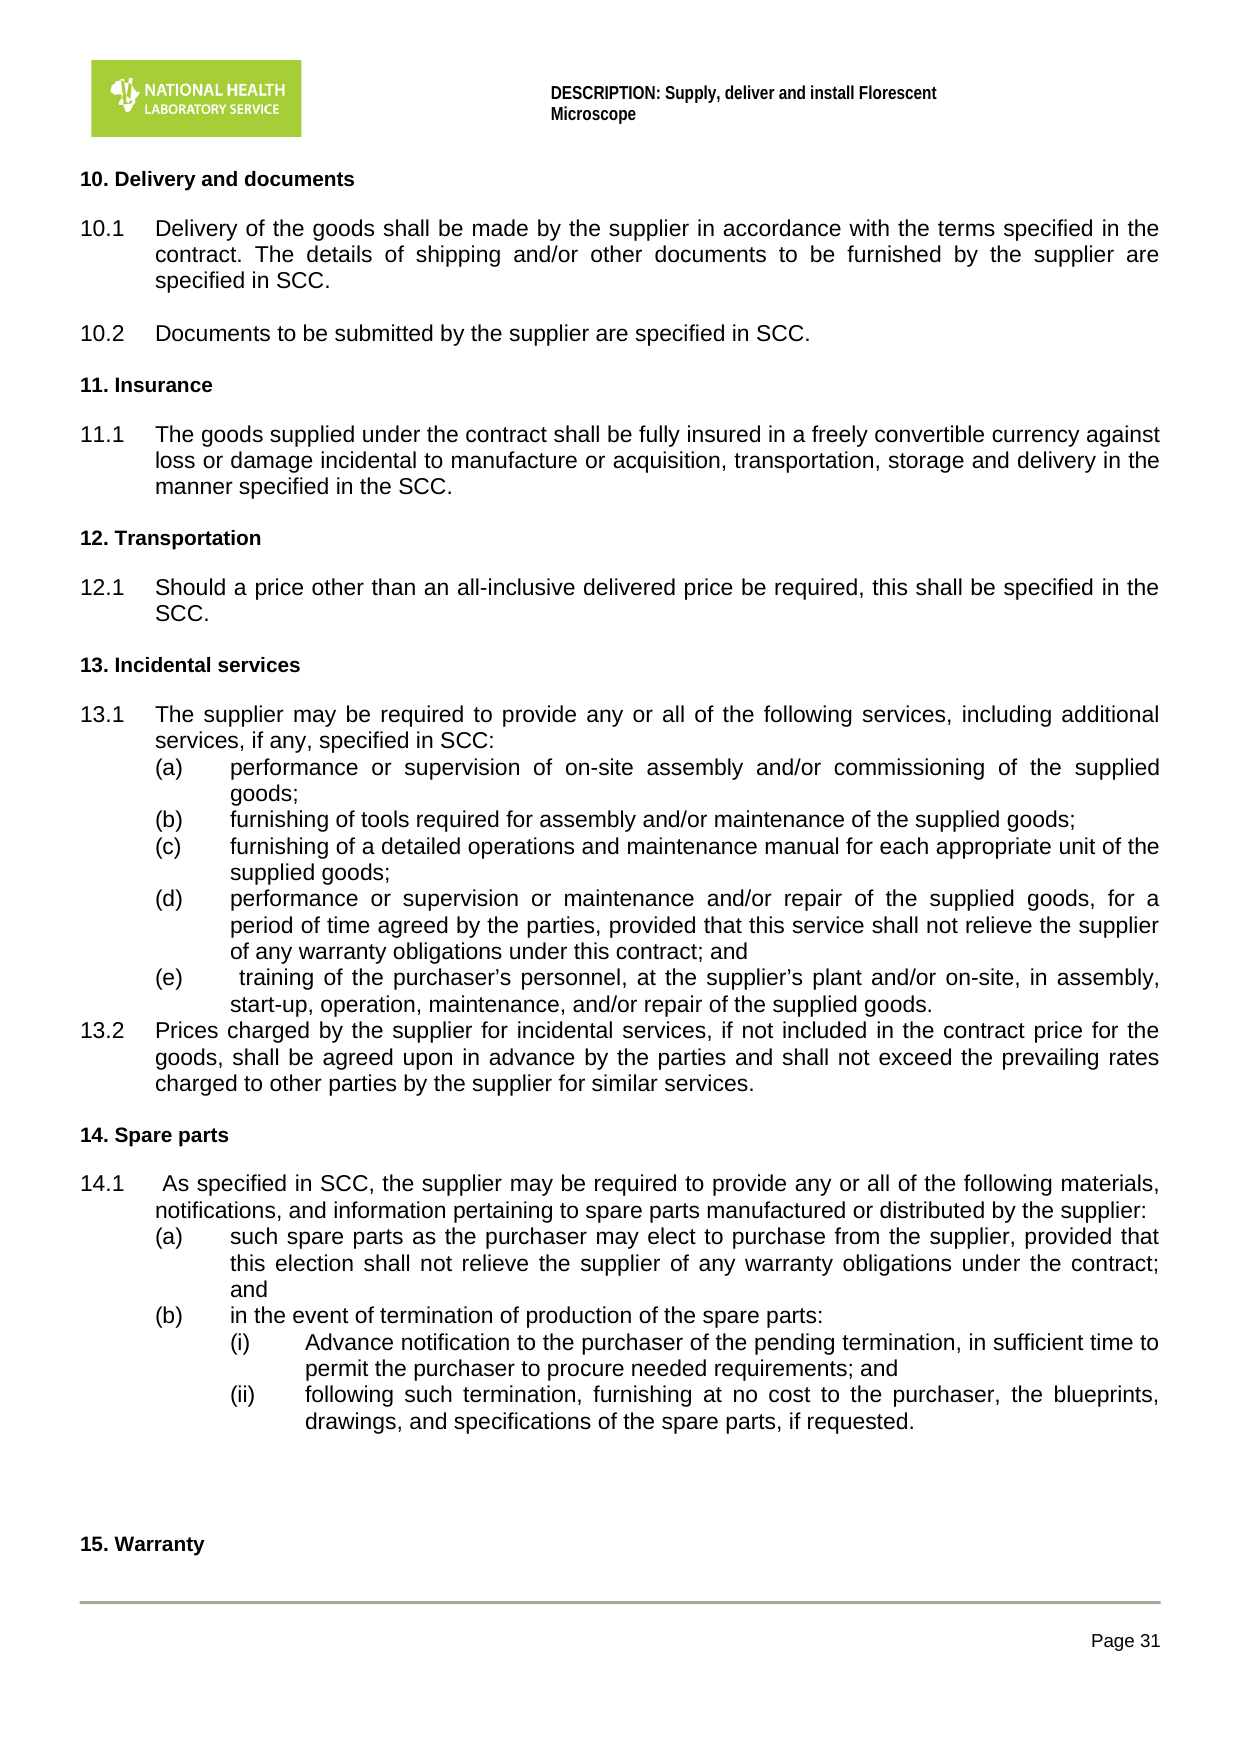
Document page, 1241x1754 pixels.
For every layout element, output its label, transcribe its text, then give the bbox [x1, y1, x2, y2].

text 15. Warranty [80, 1532, 1161, 1556]
text (a) such spare parts as the purchaser may elect to purchase from the supplier, provided that this election shall not relieve the supplier of any warranty obligations under the contract; and [155, 1223, 1161, 1302]
text 13.1 The supplier may be required to provide any or all of the following services, including additional services, if any, specified in SCC: [80, 701, 1161, 753]
text (a) performance or supervision of on-site assembly and/or commissioning of the supplied goods; [155, 753, 1161, 806]
text 14. Spare parts [80, 1122, 1161, 1146]
text 11. Insurance [80, 373, 1161, 397]
picture [91, 60, 302, 137]
text 14.1 As specified in SCC, the supplier may be required to provide any or all of the following materials, notifications, and information pertaining to spare parts manufactured or distributed by the supplier: [80, 1170, 1161, 1223]
text (e) training of the purchaser’s personnel, at the supplier’s plant and/or on-site, in assembly, start-up, operation, maintenance, and/or repair of the supplied goods. [155, 964, 1161, 1017]
text 12.1 Should a price other than an all-inclusive delivered price be required, this shall be specified in the SCC. [80, 574, 1161, 627]
text (c) furnishing of a detailed operations and maintenance manual for each appropriate unit of the supplied goods; [80, 833, 1161, 885]
text 10.1 Delivery of the goods shall be made by the supplier in accordance with the terms specified in the contract. The details of shipping and/or other documents to be furnished by the supplier are specified in SCC. [80, 214, 1161, 293]
text (i) Advance notification to the purchaser of the pending termination, in sufficient time to permit the purchaser to procure needed requirements; and [230, 1328, 1161, 1381]
text (b) furnishing of tools required for assembly and/or maintenance of the supplied goods; [80, 806, 1161, 833]
text (ii) following such termination, furnishing at no cost to the purchaser, the blueprints, drawings, and specifications of the spare parts, if requested. [230, 1381, 1161, 1434]
text (b) in the event of termination of production of the spare parts: [80, 1302, 1161, 1328]
text 13.2 Prices charged by the supplier for incidental services, if not included in the contract price for the goods, shall be agreed upon in advance by the parties and shall not exceed the prevailing rates charged to other parties by the supplier for similar services. [80, 1017, 1161, 1096]
text 12. Transportation [80, 526, 1161, 550]
text 13. Incidental services [80, 653, 1161, 677]
text 10. Delivery and documents [80, 167, 1161, 191]
text (d) performance or supervision or maintenance and/or repair of the supplied goods, for a period of time agreed by the parties, provided that this service shall not relieve the supplier of any warranty obligations under this contract; and [155, 885, 1161, 964]
text 10.2 Documents to be submitted by the supplier are specified in SCC. [80, 320, 1161, 346]
text 11.1 The goods supplied under the contract shall be fully insured in a freely convertible currency against loss or damage incidental to manufacture or acquisition, transportation, storage and delivery in the manner specified in the SCC. [80, 421, 1161, 499]
